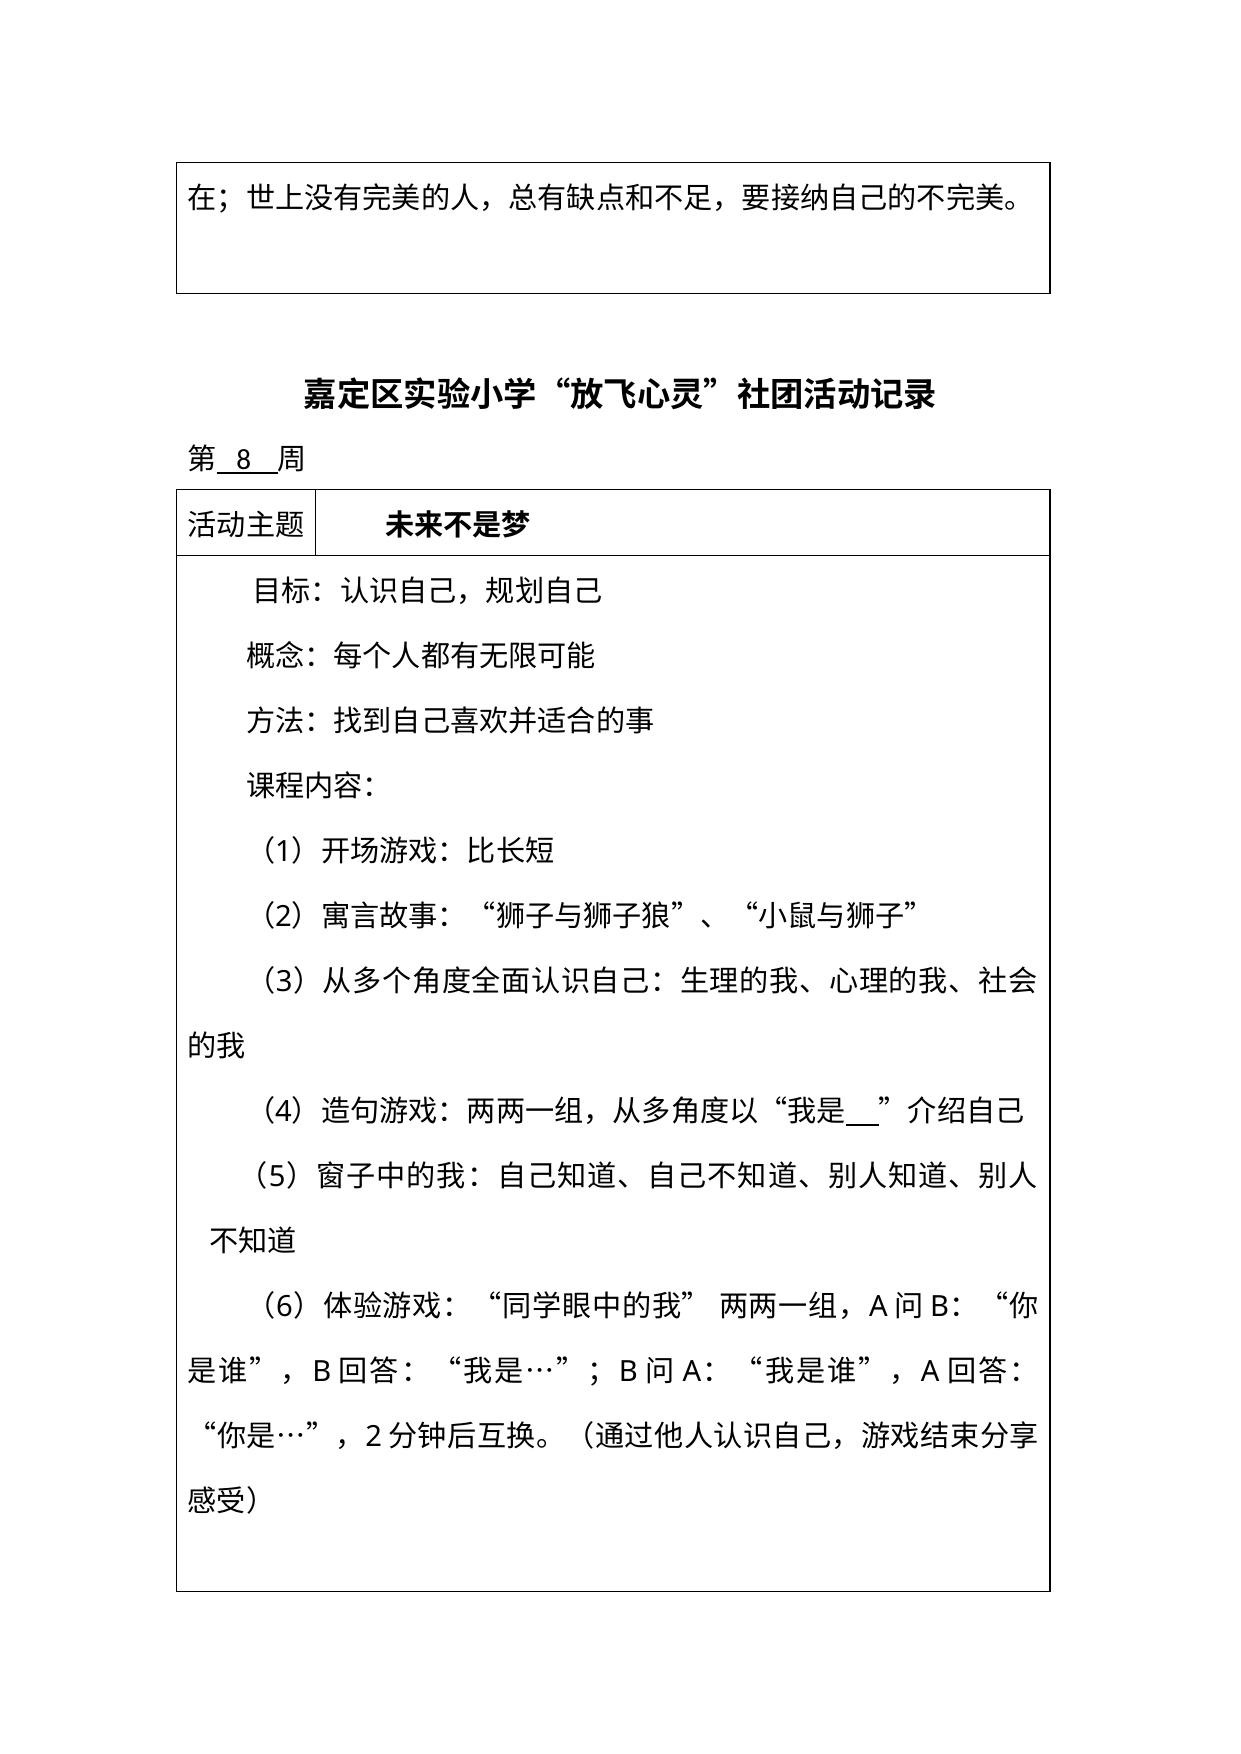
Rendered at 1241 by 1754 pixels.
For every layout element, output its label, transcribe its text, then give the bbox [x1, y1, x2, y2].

table_header 未来不是梦 [316, 490, 1049, 555]
table_header 活动主题 [177, 490, 315, 555]
text 嘉定区实验小学“放飞心灵”社团活动记录 [187, 359, 1053, 424]
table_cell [177, 556, 1049, 1591]
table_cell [177, 163, 1049, 293]
text 第 8 周 [187, 424, 1053, 489]
